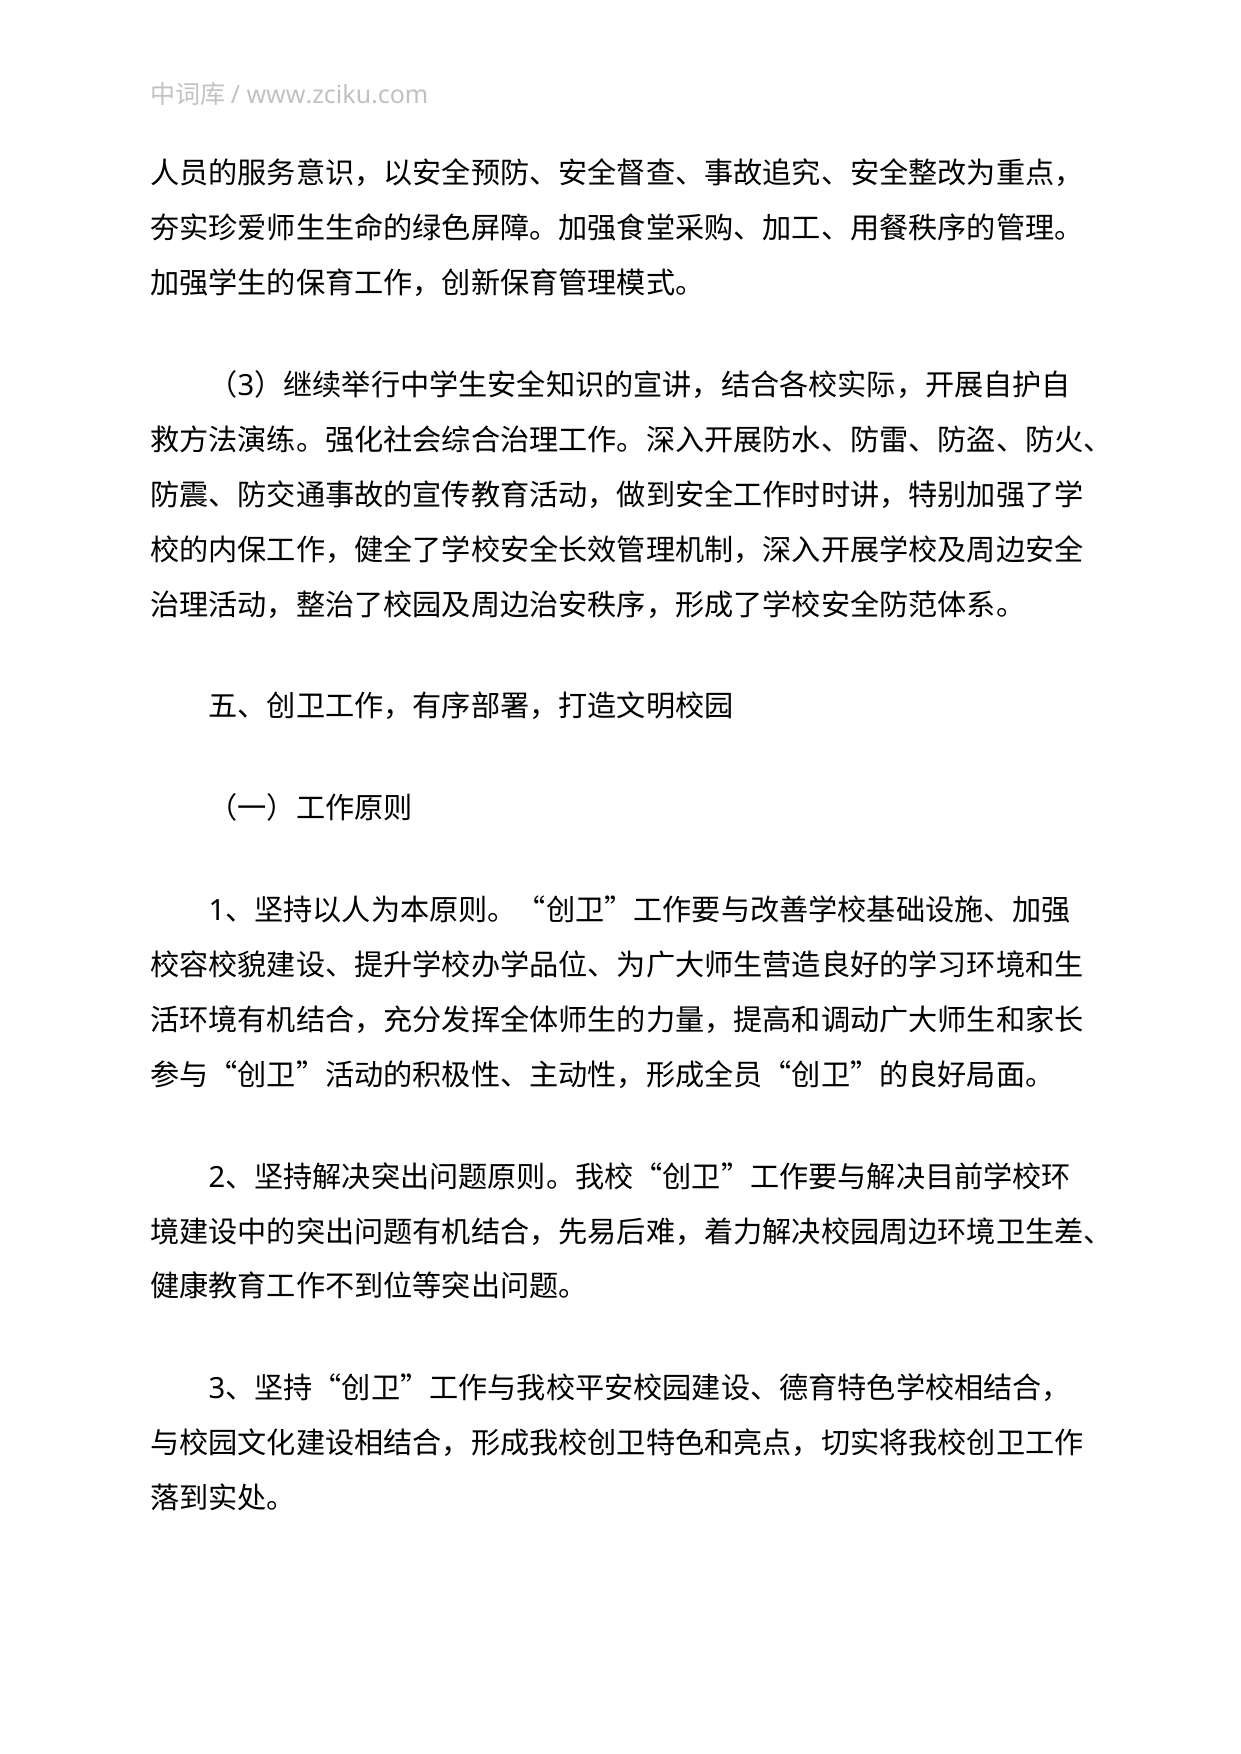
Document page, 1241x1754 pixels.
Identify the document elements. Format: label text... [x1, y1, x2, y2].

text 2、坚持解决突出问题原则。我校“创卫”工作要与解决目前学校环境建设中的突出问题有机结合，先易后难，着力解决校园周边环境卫生差、健康教育工作不到位等突出问题。 [150, 1153, 1090, 1305]
text 五、创卫工作，有序部署，打造文明校园 [150, 683, 1090, 725]
text 3、坚持“创卫”工作与我校平安校园建设、德育特色学校相结合，与校园文化建设相结合，形成我校创卫特色和亮点，切实将我校创卫工作落到实处。 [150, 1365, 1090, 1517]
text 1、坚持以人为本原则。“创卫”工作要与改善学校基础设施、加强校容校貌建设、提升学校办学品位、为广大师生营造良好的学习环境和生活环境有机结合，充分发挥全体师生的力量，提高和调动广大师生和家长参与“创卫”活动的积极性、主动性，形成全员“创卫”的良好局面。 [150, 887, 1090, 1094]
text （一）工作原则 [150, 785, 1090, 827]
text （3）继续举行中学生安全知识的宣讲，结合各校实际，开展自护自救方法演练。强化社会综合治理工作。深入开展防水、防雷、防盗、防火、防震、防交通事故的宣传教育活动，做到安全工作时时讲，特别加强了学校的内保工作，健全了学校安全长效管理机制，深入开展学校及周边安全治理活动，整治了校园及周边治安秩序，形成了学校安全防范体系。 [150, 362, 1090, 623]
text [150, 150, 1090, 302]
